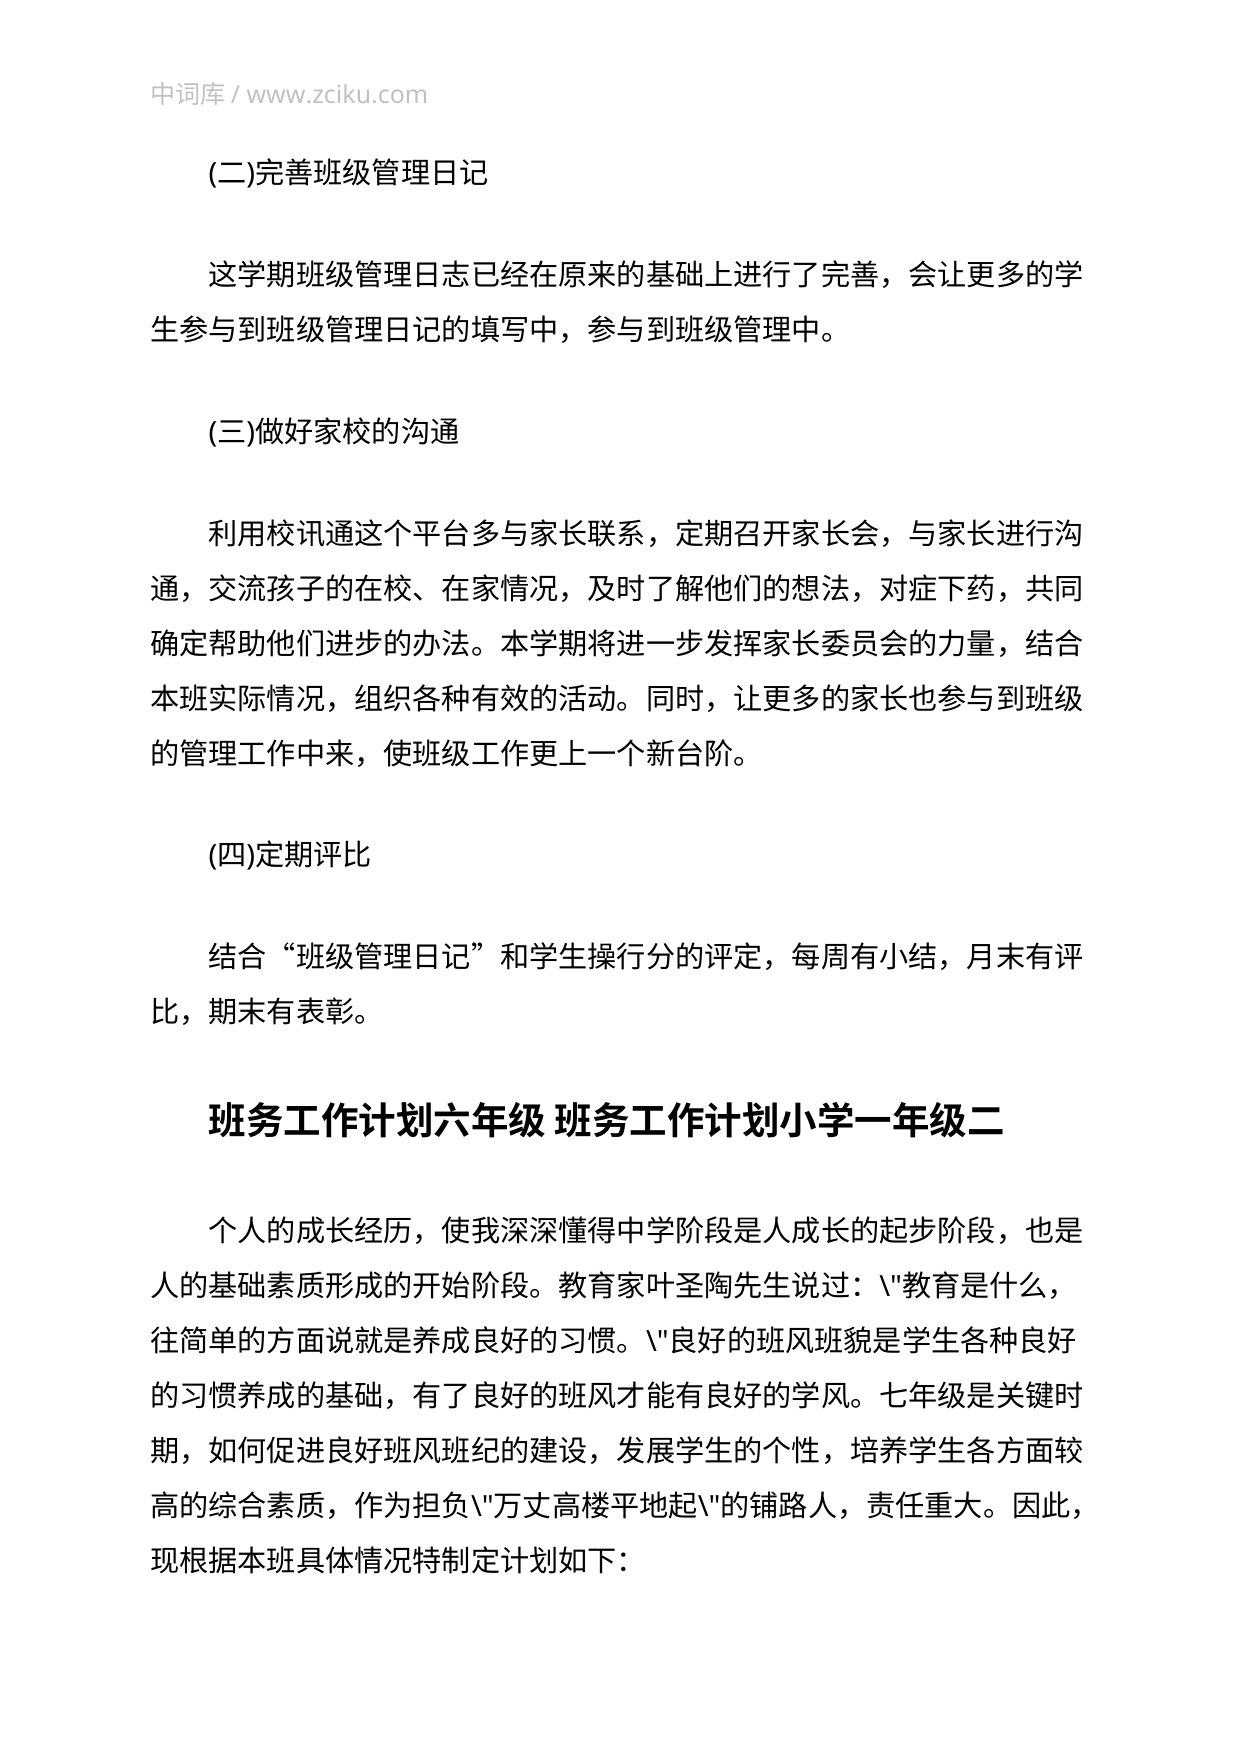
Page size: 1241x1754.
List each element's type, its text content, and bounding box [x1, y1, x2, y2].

text 个人的成长经历，使我深深懂得中学阶段是人成长的起步阶段，也是人的基础素质形成的开始阶段。教育家叶圣陶先生说过：\"教育是什么，往简单的方面说就是养成良好的习惯。\"良好的班风班貌是学生各种良好的习惯养成的基础，有了良好的班风才能有良好的学风。七年级是关键时期，如何促进良好班风班纪的建设，发展学生的个性，培养学生各方面较高的综合素质，作为担负\"万丈高楼平地起\"的铺路人，责任重大。因此，现根据本班具体情况特制定计划如下： [150, 1208, 1090, 1580]
text 结合“班级管理日记”和学生操行分的评定，每周有小结，月末有评比，期末有表彰。 [150, 934, 1090, 1031]
text (三)做好家校的沟通 [150, 409, 1090, 451]
text (二)完善班级管理日记 [150, 150, 1090, 192]
text (四)定期评比 [150, 832, 1090, 874]
text 班务工作计划六年级 班务工作计划小学一年级二 [150, 1091, 1090, 1145]
text 利用校讯通这个平台多与家长联系，定期召开家长会，与家长进行沟通，交流孩子的在校、在家情况，及时了解他们的想法，对症下药，共同确定帮助他们进步的办法。本学期将进一步发挥家长委员会的力量，结合本班实际情况，组织各种有效的活动。同时，让更多的家长也参与到班级的管理工作中来，使班级工作更上一个新台阶。 [150, 511, 1090, 772]
text 这学期班级管理日志已经在原来的基础上进行了完善，会让更多的学生参与到班级管理日记的填写中，参与到班级管理中。 [150, 252, 1090, 349]
